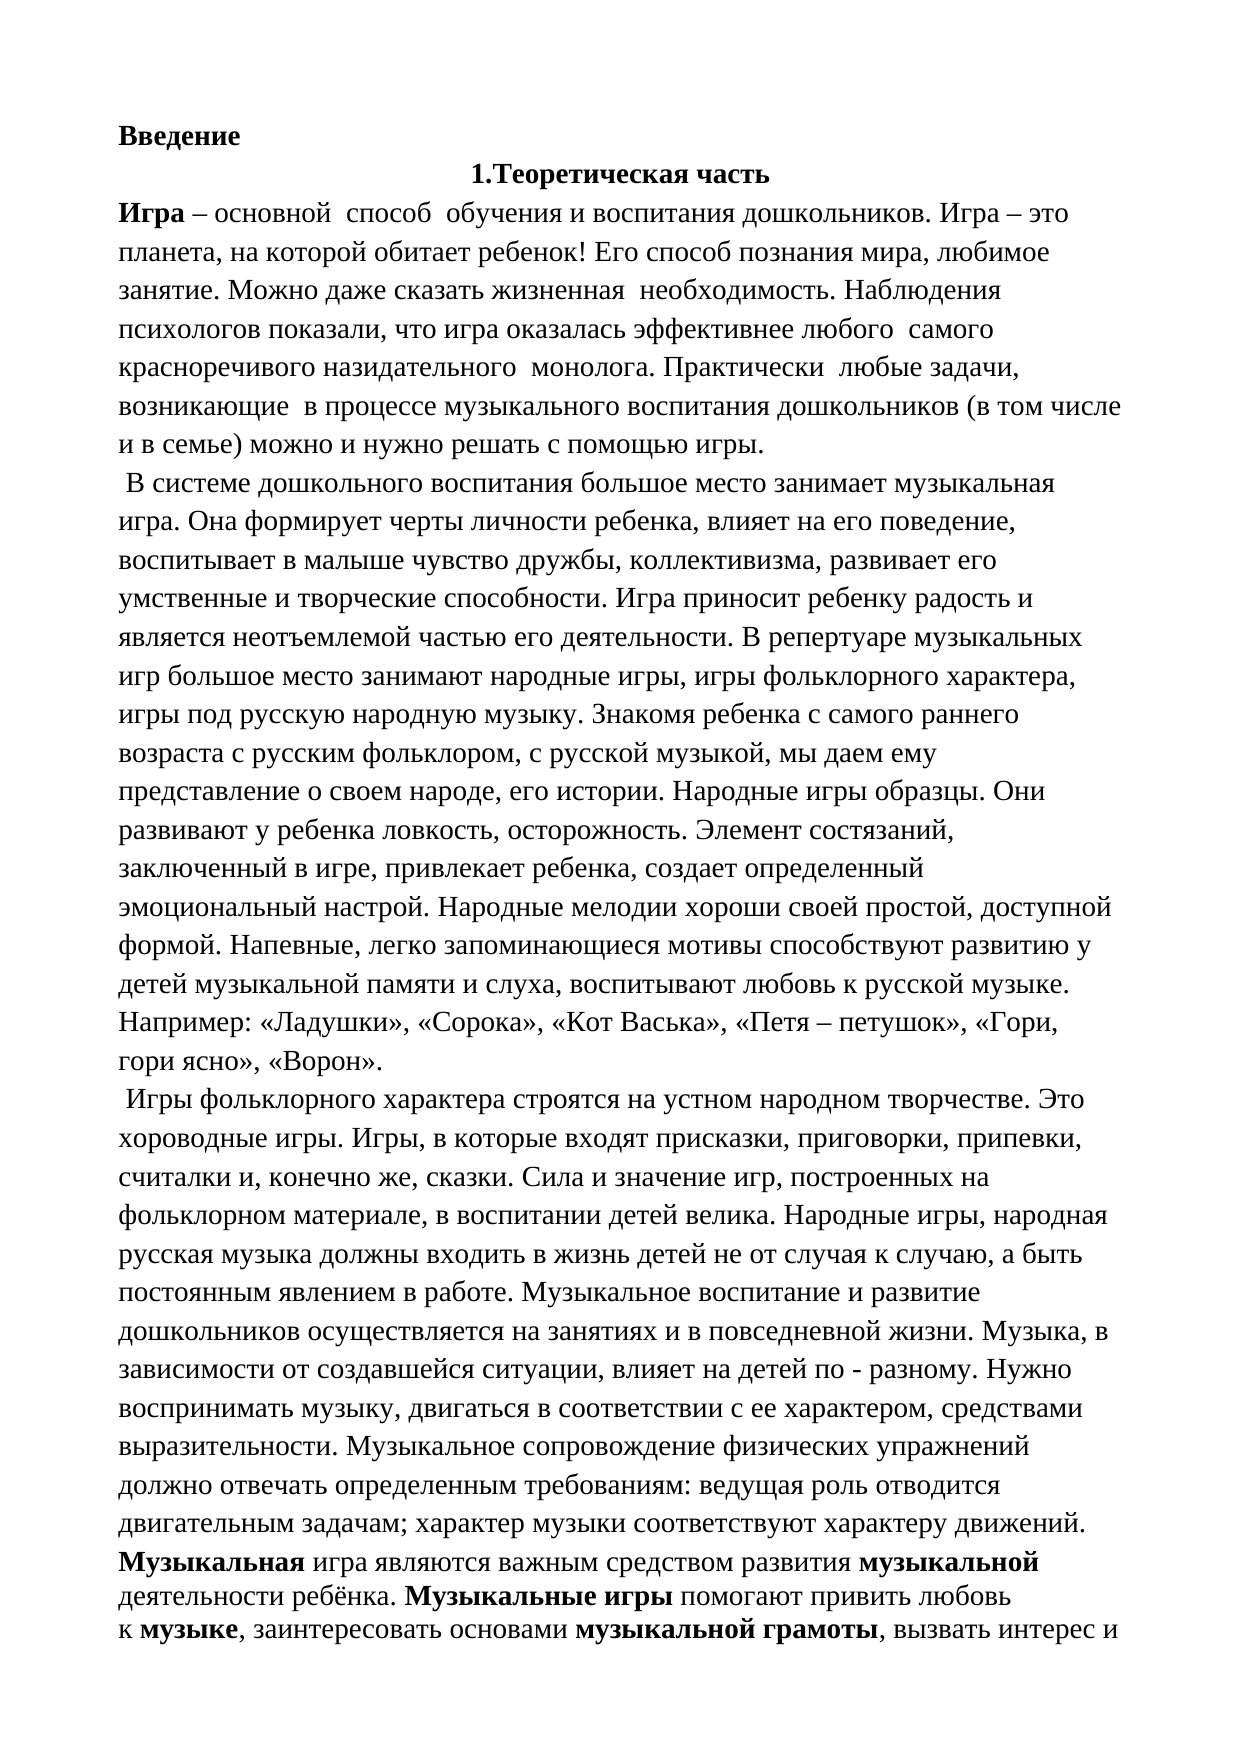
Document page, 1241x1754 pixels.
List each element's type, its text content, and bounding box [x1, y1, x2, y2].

text 1.Теоретическая часть [118, 157, 1122, 190]
text Введение [118, 118, 1122, 152]
text В системе дошкольного воспитания большое место занимает музыкальная игра. Она формирует черты личности ребенка, влияет на его поведение, воспитывает в малыше чувство дружбы, коллективизма, развивает его умственные и творческие способности. Игра приносит ребенку радость и является неотъемлемой частью его деятельности. В репертуаре музыкальных игр большое место занимают народные игры, игры фольклорного характера, игры под русскую народную музыку. Знакомя ребенка с самого раннего возраста с русским фольклором, с русской музыкой, мы даем ему представление о своем народе, его истории. Народные игры образцы. Они развивают у ребенка ловкость, осторожность. Элемент состязаний, заключенный в игре, привлекает ребенка, создает определенный эмоциональный настрой. Народные мелодии хороши своей простой, доступной формой. Напевные, легко запоминающиеся мотивы способствуют развитию у детей музыкальной памяти и слуха, воспитывают любовь к русской музыке. [118, 465, 1122, 999]
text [118, 1544, 1122, 1645]
text Игры фольклорного характера строятся на устном народном творчестве. Это хороводные игры. Игры, в которые входят присказки, приговорки, припевки, считалки и, конечно же, сказки. Сила и значение игр, построенных на фольклорном материале, в воспитании детей велика. Народные игры, народная русская музыка должны входить в жизнь детей не от случая к случаю, а быть постоянным явлением в работе. Музыкальное воспитание и развитие дошкольников осуществляется на занятиях и в повседневной жизни. Музыка, в зависимости от создавшейся ситуации, влияет на детей по - разному. Нужно воспринимать музыку, двигаться в соответствии с ее характером, средствами выразительности. Музыкальное сопровождение физических упражнений должно отвечать определенным требованиям: ведущая роль отводится двигательным задачам; характер музыки соответствуют характеру движений. [118, 1082, 1122, 1539]
text Игра – основной способ обучения и воспитания дошкольников. Игра – это планета, на которой обитает ребенок! Его способ познания мира, любимое занятие. Можно даже сказать жизненная необходимость. Наблюдения психологов показали, что игра оказалась эффективнее любого самого красноречивого назидательного монолога. Практически любые задачи, возникающие в процессе музыкального воспитания дошкольников (в том числе и в семье) можно и нужно решать с помощью игры. [118, 195, 1122, 460]
text Например: «Ладушки», «Сорока», «Кот Васька», «Петя – петушок», «Гори, гори ясно», «Ворон». [118, 1004, 1122, 1077]
